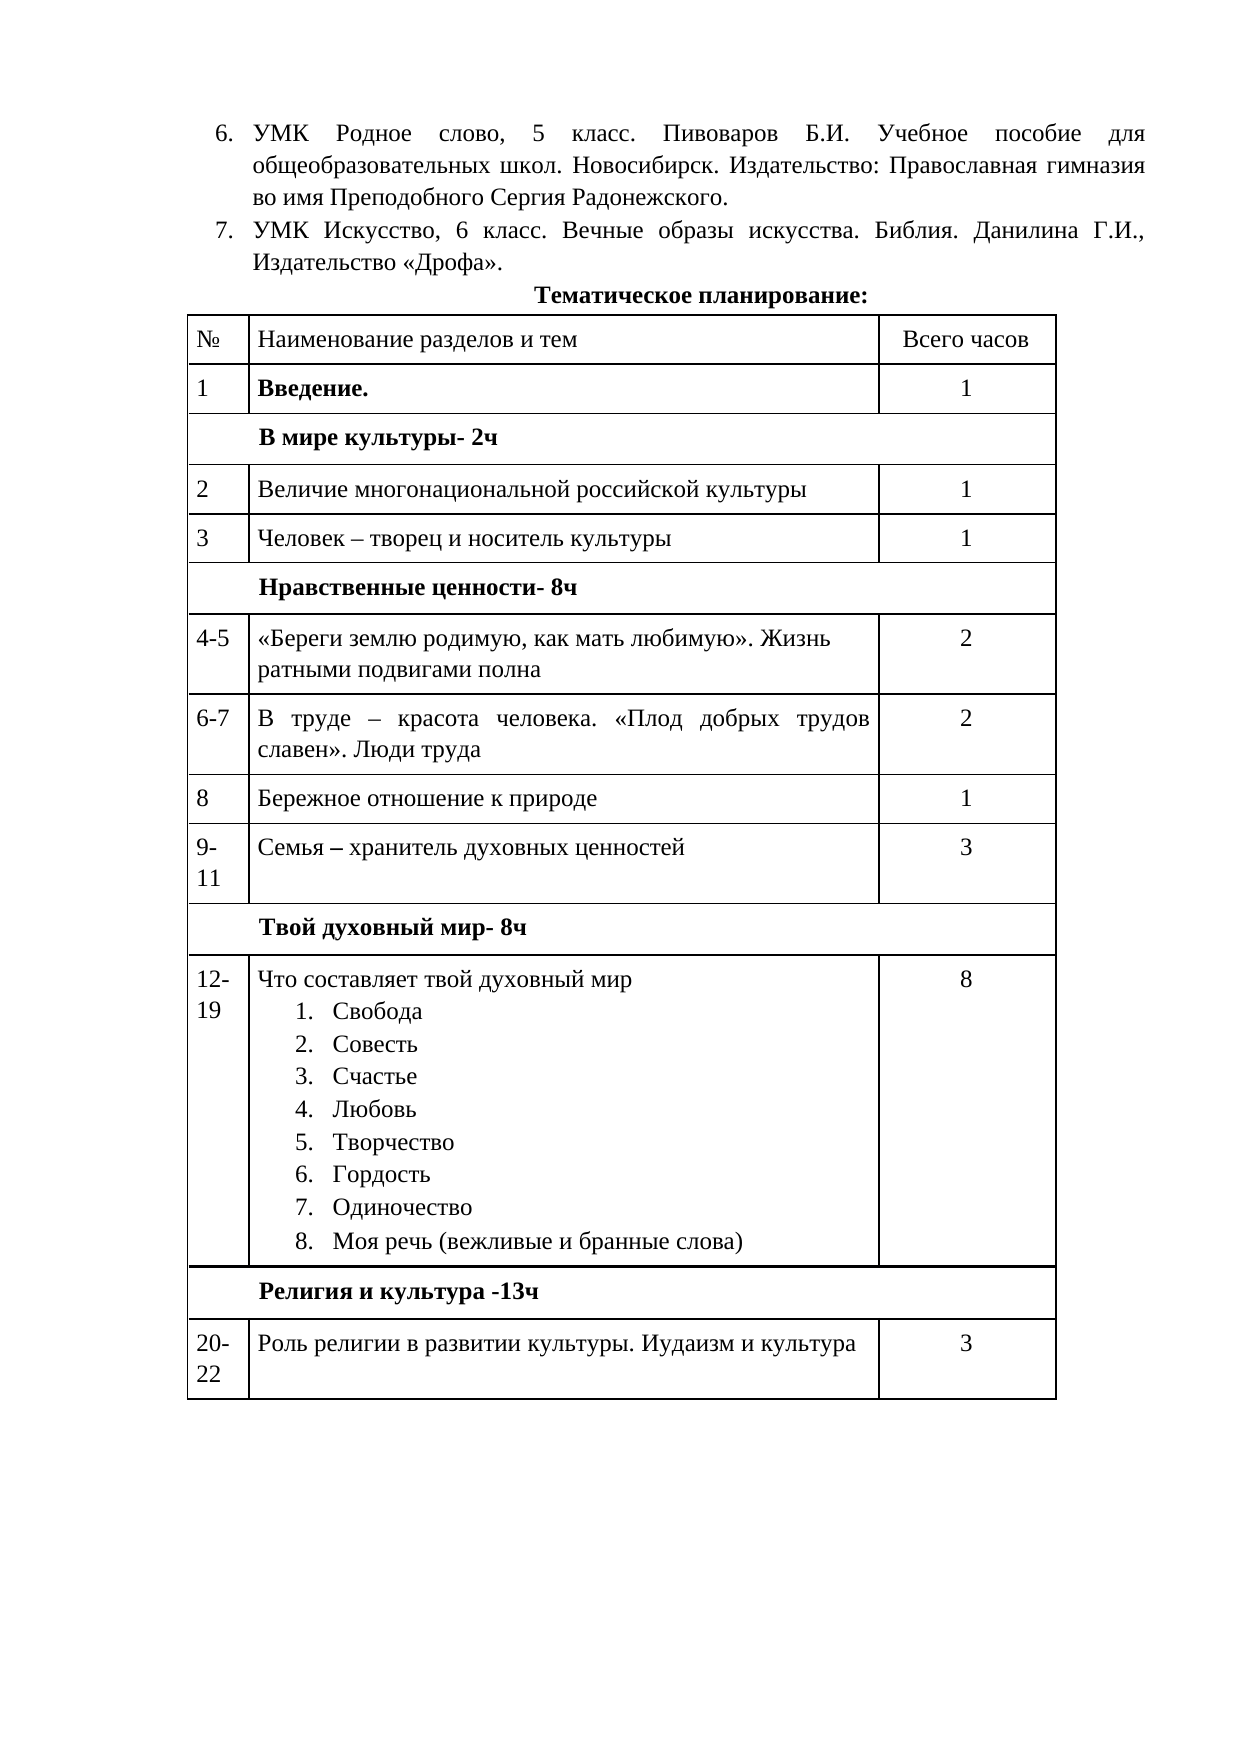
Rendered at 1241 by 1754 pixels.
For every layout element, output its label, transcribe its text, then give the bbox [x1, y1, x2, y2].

table_cell 3 [880, 824, 1055, 903]
table_cell [188, 414, 249, 464]
table_cell «Береги землю родимую, как мать любимую». Жизнь ратными подвигами полна [250, 615, 878, 693]
table_cell 3 [188, 514, 248, 562]
table_cell 8 [188, 775, 248, 822]
table_cell [879, 563, 1055, 613]
table_cell [188, 1266, 249, 1318]
table_cell 1 [880, 365, 1055, 412]
table_cell Религия и культура -13ч [249, 1268, 879, 1318]
text Тематическое планирование: [251, 280, 1152, 309]
table_cell Нравственные ценности- 8ч [249, 563, 879, 613]
table_cell Величие многонациональной российской культуры [250, 465, 878, 513]
table_cell [879, 904, 1055, 954]
table_cell 1 [880, 465, 1055, 513]
table_cell Введение. [250, 365, 878, 412]
table_cell 6-7 [188, 694, 248, 773]
table_header № [188, 316, 248, 363]
table_cell 12- 19 [188, 955, 248, 1265]
table_cell Роль религии в развитии культуры. Иудаизм и культура [250, 1320, 878, 1398]
table_cell [879, 414, 1055, 464]
table_cell Семья – хранитель духовных ценностей [250, 824, 878, 903]
table_cell 2 [880, 615, 1055, 693]
table_cell 8 [880, 956, 1055, 1265]
table_cell 3 [880, 1320, 1055, 1398]
table_cell 2 [880, 695, 1055, 773]
table_cell [879, 1268, 1055, 1318]
table_cell [188, 563, 249, 613]
table_cell 9- 11 [188, 824, 248, 903]
table_cell [188, 904, 249, 954]
table_cell 20- 22 [188, 1319, 248, 1398]
table_cell Твой духовный мир- 8ч [249, 904, 879, 954]
list УМК Искусство, 6 класс. Вечные образы искусства. Библия. Данилина Г.И., Издательство «Дрофа». [215, 215, 1146, 276]
table_cell В мире культуры- 2ч [249, 414, 879, 464]
table_cell Бережное отношение к природе [250, 775, 878, 822]
table_header Всего часов [880, 316, 1055, 363]
table_cell 4-5 [188, 614, 248, 693]
table_cell Что составляет твой духовный мир Свобода Совесть Счастье Любовь Творчество Гордость Одиночество Моя речь (вежливые и бранные слова) [250, 956, 878, 1265]
table_cell 1 [188, 364, 248, 412]
table_cell 1 [880, 515, 1055, 562]
table_cell 2 [188, 465, 248, 513]
table_header Наименование разделов и тем [250, 316, 878, 363]
table_cell 1 [880, 775, 1055, 822]
list УМК Родное слово, 5 класс. Пивоваров Б.И. Учебное пособие для общеобразовательных школ. Новосибирск. Издательство: Православная гимназия во имя Преподобного Сергия Радонежского. [215, 118, 1146, 211]
table_cell В труде – красота человека. «Плод добрых трудов славен». Люди труда [250, 695, 878, 773]
table_cell Человек – творец и носитель культуры [250, 515, 878, 562]
